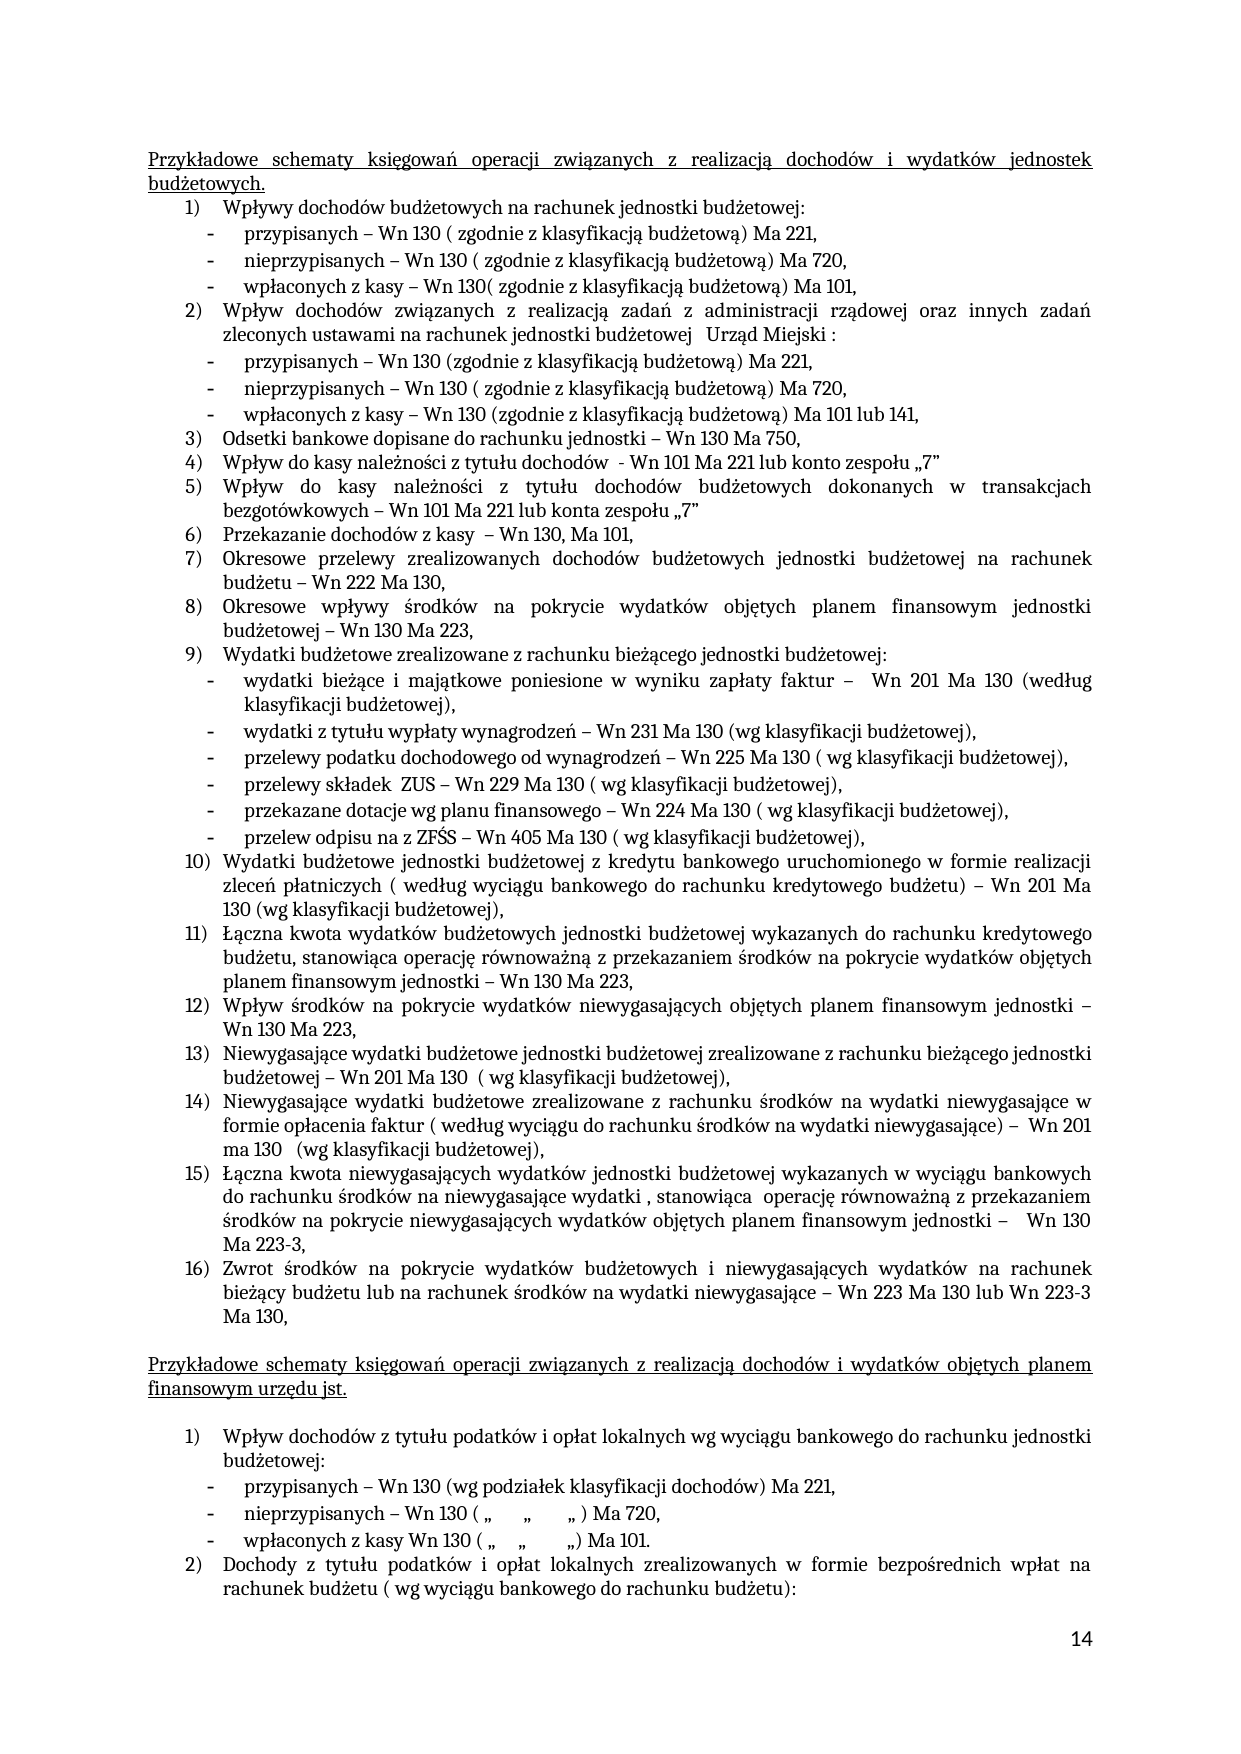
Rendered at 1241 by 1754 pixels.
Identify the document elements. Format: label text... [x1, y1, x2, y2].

list Wpływ do kasy należności z tytułu dochodów - Wn 101 Ma 221 lub konto zespołu „7” [185, 451, 1093, 475]
list przypisanych – Wn 130 (zgodnie z klasyfikacją budżetową) Ma 221, [207, 347, 1093, 374]
text Przykładowe schematy księgowań operacji związanych z realizacją dochodów i wydatków jednostek budżetowych. [148, 148, 1093, 168]
list Łączna kwota wydatków budżetowych jednostki budżetowej wykazanych do rachunku kredytowego budżetu, stanowiąca operację równoważną z przekazaniem środków na pokrycie wydatków objętych planem finansowym jednostki – Wn 130 Ma 223, [185, 922, 1093, 993]
list Okresowe wpływy środków na pokrycie wydatków objętych planem finansowym jednostki budżetowej – Wn 130 Ma 223, [185, 594, 1093, 642]
list Wydatki budżetowe zrealizowane z rachunku bieżącego jednostki budżetowej: [185, 642, 1093, 666]
list przekazane dotacje wg planu finansowego – Wn 224 Ma 130 ( wg klasyfikacji budżetowej), [207, 797, 1093, 823]
list Okresowe przelewy zrealizowanych dochodów budżetowych jednostki budżetowej na rachunek budżetu – Wn 222 Ma 130, [185, 547, 1093, 594]
list przypisanych – Wn 130 (wg podziałek klasyfikacji dochodów) Ma 221, [207, 1473, 1093, 1499]
list wpłaconych z kasy – Wn 130 (zgodnie z klasyfikacją budżetową) Ma 101 lub 141, [207, 400, 1093, 427]
list Niewygasające wydatki budżetowe jednostki budżetowej zrealizowane z rachunku bieżącego jednostki budżetowej – Wn 201 Ma 130 ( wg klasyfikacji budżetowej), [185, 1041, 1093, 1089]
text Przykładowe schematy księgowań operacji związanych z realizacją dochodów i wydatków objętych planem finansowym urzędu jst. [148, 1374, 1093, 1401]
list nieprzypisanych – Wn 130 ( zgodnie z klasyfikacją budżetową) Ma 720, [207, 374, 1093, 400]
list wydatki bieżące i majątkowe poniesione w wyniku zapłaty faktur – Wn 201 Ma 130 (według klasyfikacji budżetowej), [207, 666, 1093, 717]
list Wpływ do kasy należności z tytułu dochodów budżetowych dokonanych w transakcjach bezgotówkowych – Wn 101 Ma 221 lub konta zespołu „7” [185, 475, 1093, 523]
list przelewy podatku dochodowego od wynagrodzeń – Wn 225 Ma 130 ( wg klasyfikacji budżetowej), [207, 743, 1093, 770]
list wpłaconych z kasy Wn 130 ( „ „ „) Ma 101. [207, 1526, 1093, 1552]
list Wpływy dochodów budżetowych na rachunek jednostki budżetowej: [185, 196, 1093, 219]
list nieprzypisanych – Wn 130 ( zgodnie z klasyfikacją budżetową) Ma 720, [207, 246, 1093, 273]
list Wpływ dochodów z tytułu podatków i opłat lokalnych wg wyciągu bankowego do rachunku jednostki budżetowej: [185, 1425, 1093, 1473]
list Przekazanie dochodów z kasy – Wn 130, Ma 101, [185, 523, 1093, 547]
list Wpływ dochodów związanych z realizacją zadań z administracji rządowej oraz innych zadań zleconych ustawami na rachunek jednostki budżetowej Urząd Miejski : [185, 299, 1093, 347]
list nieprzypisanych – Wn 130 ( „ „ „ ) Ma 720, [207, 1499, 1093, 1526]
list przypisanych – Wn 130 ( zgodnie z klasyfikacją budżetową) Ma 221, [207, 219, 1093, 246]
list Niewygasające wydatki budżetowe zrealizowane z rachunku środków na wydatki niewygasające w formie opłacenia faktur ( według wyciągu do rachunku środków na wydatki niewygasające) – Wn 201 ma 130 (wg klasyfikacji budżetowej), [185, 1089, 1093, 1161]
list Dochody z tytułu podatków i opłat lokalnych zrealizowanych w formie bezpośrednich wpłat na rachunek budżetu ( wg wyciągu bankowego do rachunku budżetu): [185, 1552, 1093, 1600]
list Łączna kwota niewygasających wydatków jednostki budżetowej wykazanych w wyciągu bankowych do rachunku środków na niewygasające wydatki , stanowiąca operację równoważną z przekazaniem środków na pokrycie niewygasających wydatków objętych planem finansowym jednostki – Wn 130 Ma 223-3, [185, 1161, 1093, 1257]
list wydatki z tytułu wypłaty wynagrodzeń – Wn 231 Ma 130 (wg klasyfikacji budżetowej), [207, 717, 1093, 743]
list Odsetki bankowe dopisane do rachunku jednostki – Wn 130 Ma 750, [185, 427, 1093, 451]
list wpłaconych z kasy – Wn 130( zgodnie z klasyfikacją budżetową) Ma 101, [207, 273, 1093, 299]
list Wpływ środków na pokrycie wydatków niewygasających objętych planem finansowym jednostki – Wn 130 Ma 223, [185, 993, 1093, 1041]
list przelew odpisu na z ZFŚS – Wn 405 Ma 130 ( wg klasyfikacji budżetowej), [207, 823, 1093, 850]
text Przykładowe schematy księgowań operacji związanych z realizacją dochodów i wydatków objętych planem finansowym urzędu jst. [148, 1353, 1093, 1373]
list Wydatki budżetowe jednostki budżetowej z kredytu bankowego uruchomionego w formie realizacji zleceń płatniczych ( według wyciągu bankowego do rachunku kredytowego budżetu) – Wn 201 Ma 130 (wg klasyfikacji budżetowej), [185, 850, 1093, 922]
list Zwrot środków na pokrycie wydatków budżetowych i niewygasających wydatków na rachunek bieżący budżetu lub na rachunek środków na wydatki niewygasające – Wn 223 Ma 130 lub Wn 223-3 Ma 130, [185, 1257, 1093, 1329]
text Przykładowe schematy księgowań operacji związanych z realizacją dochodów i wydatków jednostek budżetowych. [148, 169, 1093, 196]
list przelewy składek ZUS – Wn 229 Ma 130 ( wg klasyfikacji budżetowej), [207, 770, 1093, 797]
